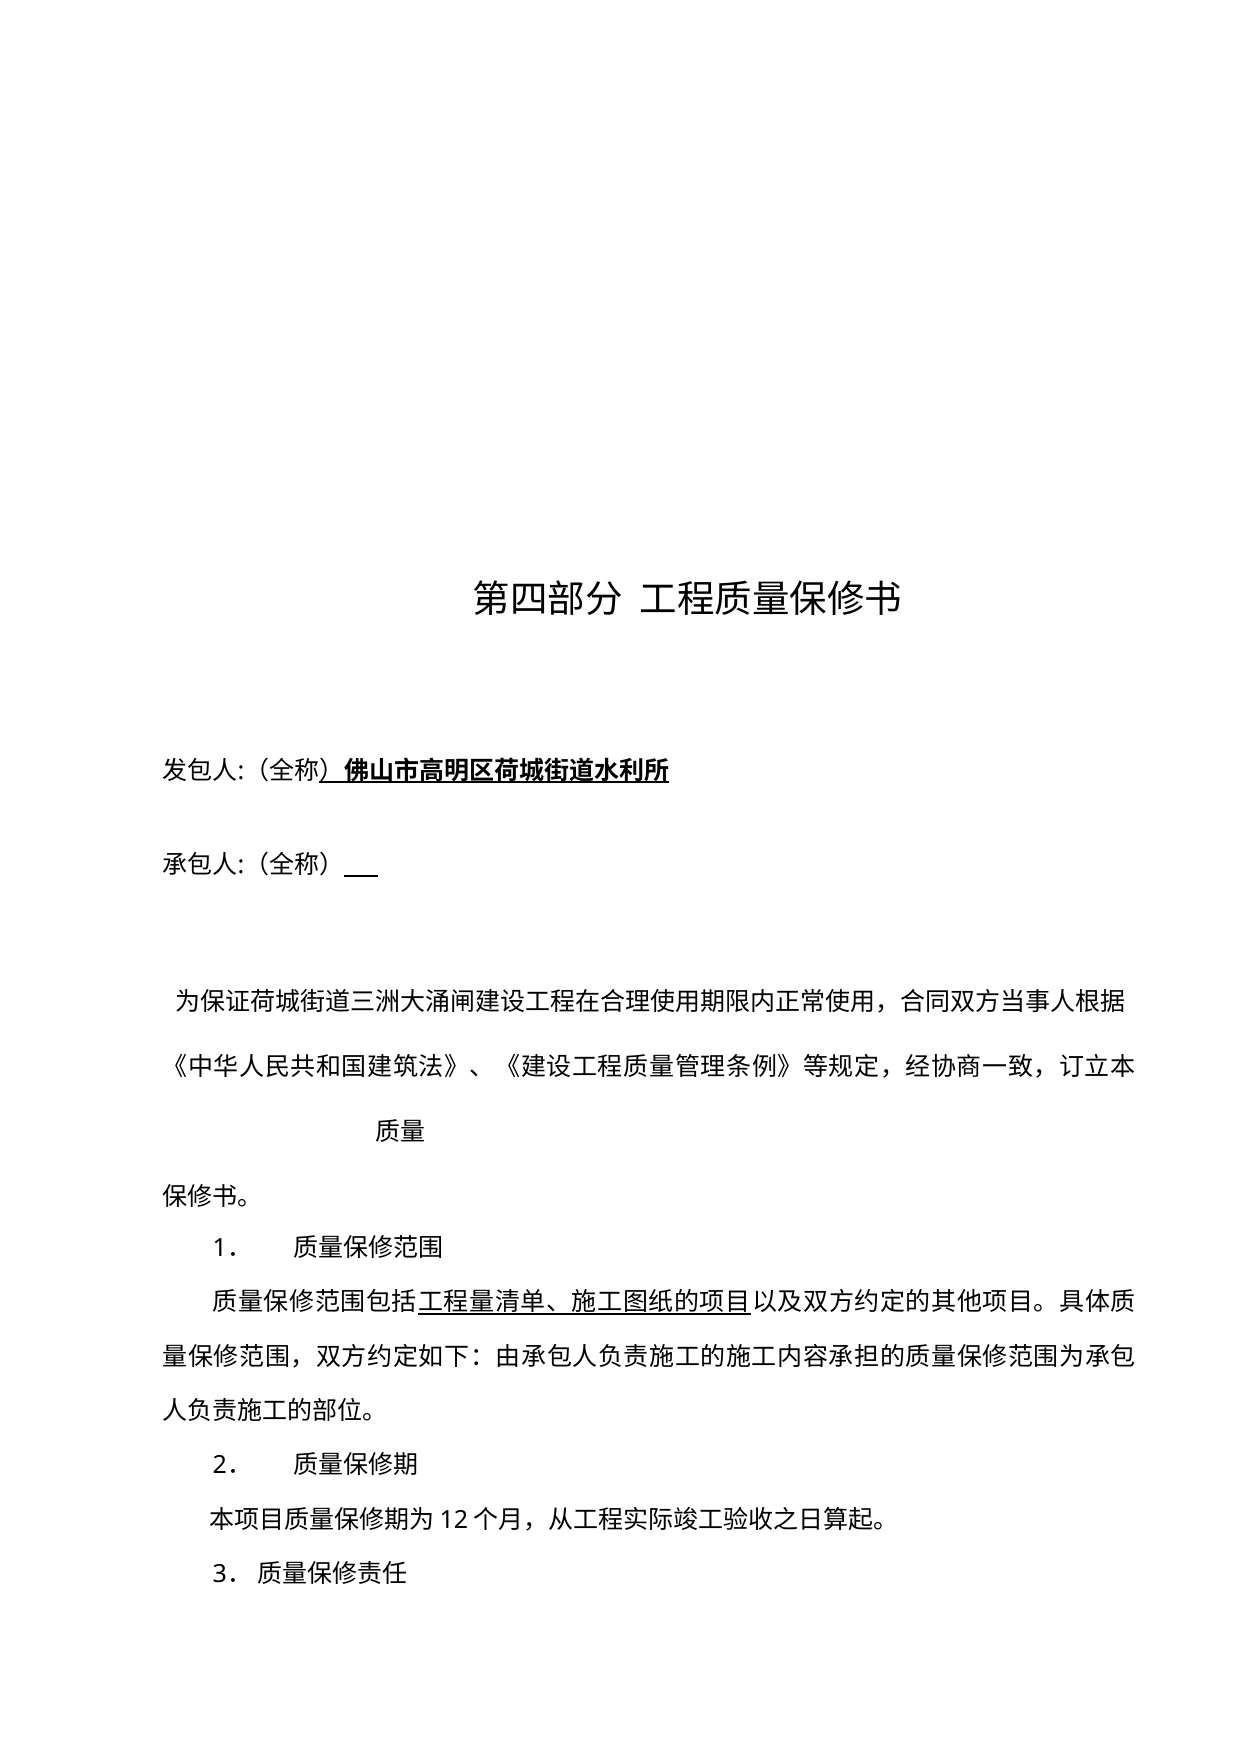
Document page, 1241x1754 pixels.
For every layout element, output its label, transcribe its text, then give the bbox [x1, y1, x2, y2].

text 为保证荷城街道三洲大涌闸建设工程在合理使用期限内正常使用，合同双方当事人根据 [162, 967, 1137, 1032]
text 质量保修范围包括工程量清单、施工图纸的项目以及双方约定的其他项目。具体质量保修范围，双方约定如下：由承包人负责施工的施工内容承担的质量保修范围为承包人负责施工的部位。 [162, 1282, 1137, 1427]
list 质量保修范围 [212, 1227, 1137, 1264]
text 本项目质量保修期为12个月，从工程实际竣工验收之日算起。 [184, 1499, 1137, 1536]
text 承包人:（全称） [162, 830, 1137, 895]
text 3． 质量保修责任 [212, 1554, 1137, 1590]
text 《中华人民共和国建筑法》、《建设工程质量管理条例》等规定，经协商一致，订立本质量 [162, 1032, 1137, 1162]
list 质量保修期 [212, 1445, 1137, 1481]
text 保修书。 [162, 1162, 1137, 1227]
text 第四部分 工程质量保修书 [162, 563, 1137, 628]
text 发包人:（全称）佛山市高明区荷城街道水利所 [162, 736, 1137, 801]
